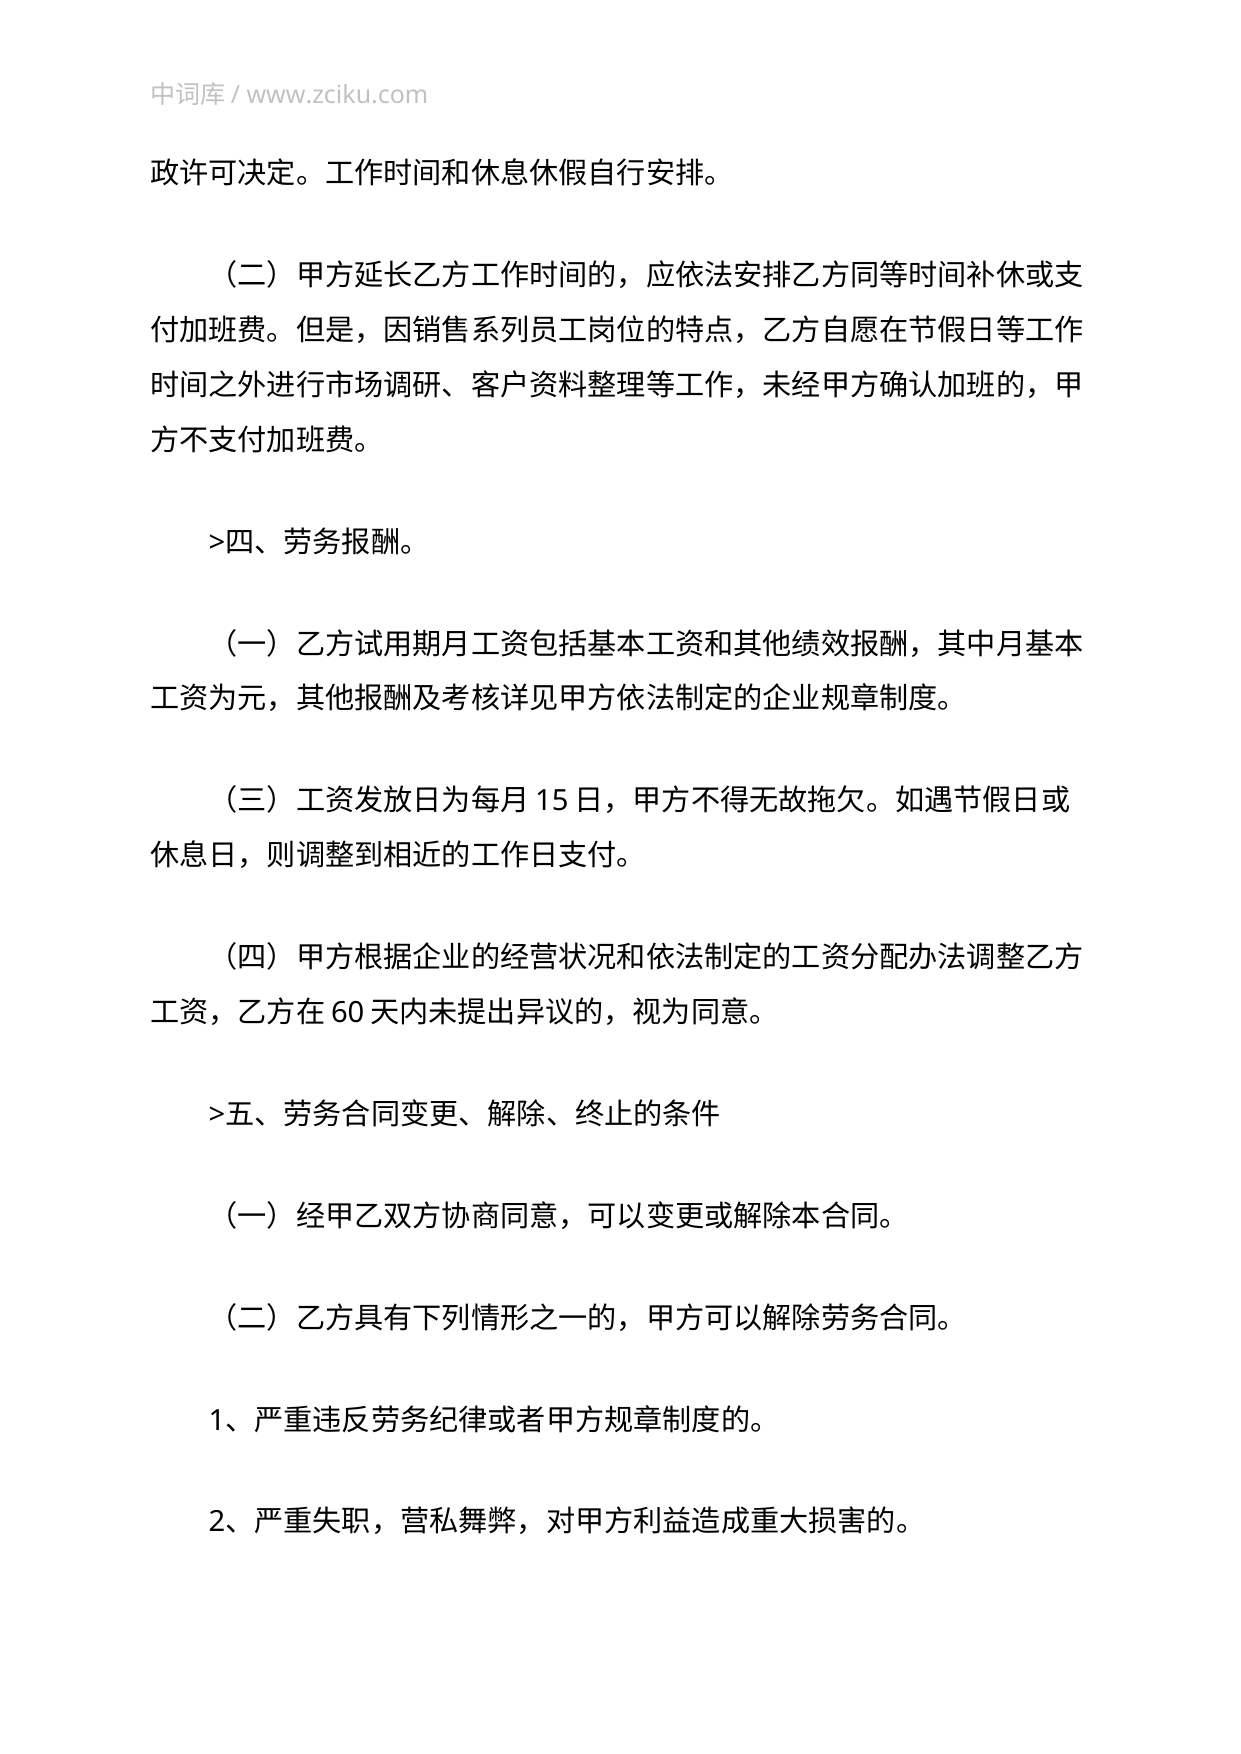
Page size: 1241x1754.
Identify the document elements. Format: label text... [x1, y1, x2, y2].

text 1、严重违反劳务纪律或者甲方规章制度的。 [150, 1396, 1090, 1438]
text （四）甲方根据企业的经营状况和依法制定的工资分配办法调整乙方工资，乙方在60天内未提出异议的，视为同意。 [150, 934, 1090, 1031]
text （一）经甲乙双方协商同意，可以变更或解除本合同。 [150, 1192, 1090, 1235]
text >四、劳务报酬。 [150, 518, 1090, 561]
text （二）乙方具有下列情形之一的，甲方可以解除劳务合同。 [150, 1294, 1090, 1337]
text >五、劳务合同变更、解除、终止的条件 [150, 1091, 1090, 1133]
text 2、严重失职，营私舞弊，对甲方利益造成重大损害的。 [150, 1498, 1090, 1540]
text （一）乙方试用期月工资包括基本工资和其他绩效报酬，其中月基本工资为元，其他报酬及考核详见甲方依法制定的企业规章制度。 [150, 620, 1090, 717]
text （三）工资发放日为每月15日，甲方不得无故拖欠。如遇节假日或休息日，则调整到相近的工作日支付。 [150, 777, 1090, 874]
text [150, 150, 1090, 192]
text （二）甲方延长乙方工作时间的，应依法安排乙方同等时间补休或支付加班费。但是，因销售系列员工岗位的特点，乙方自愿在节假日等工作时间之外进行市场调研、客户资料整理等工作，未经甲方确认加班的，甲方不支付加班费。 [150, 252, 1090, 459]
